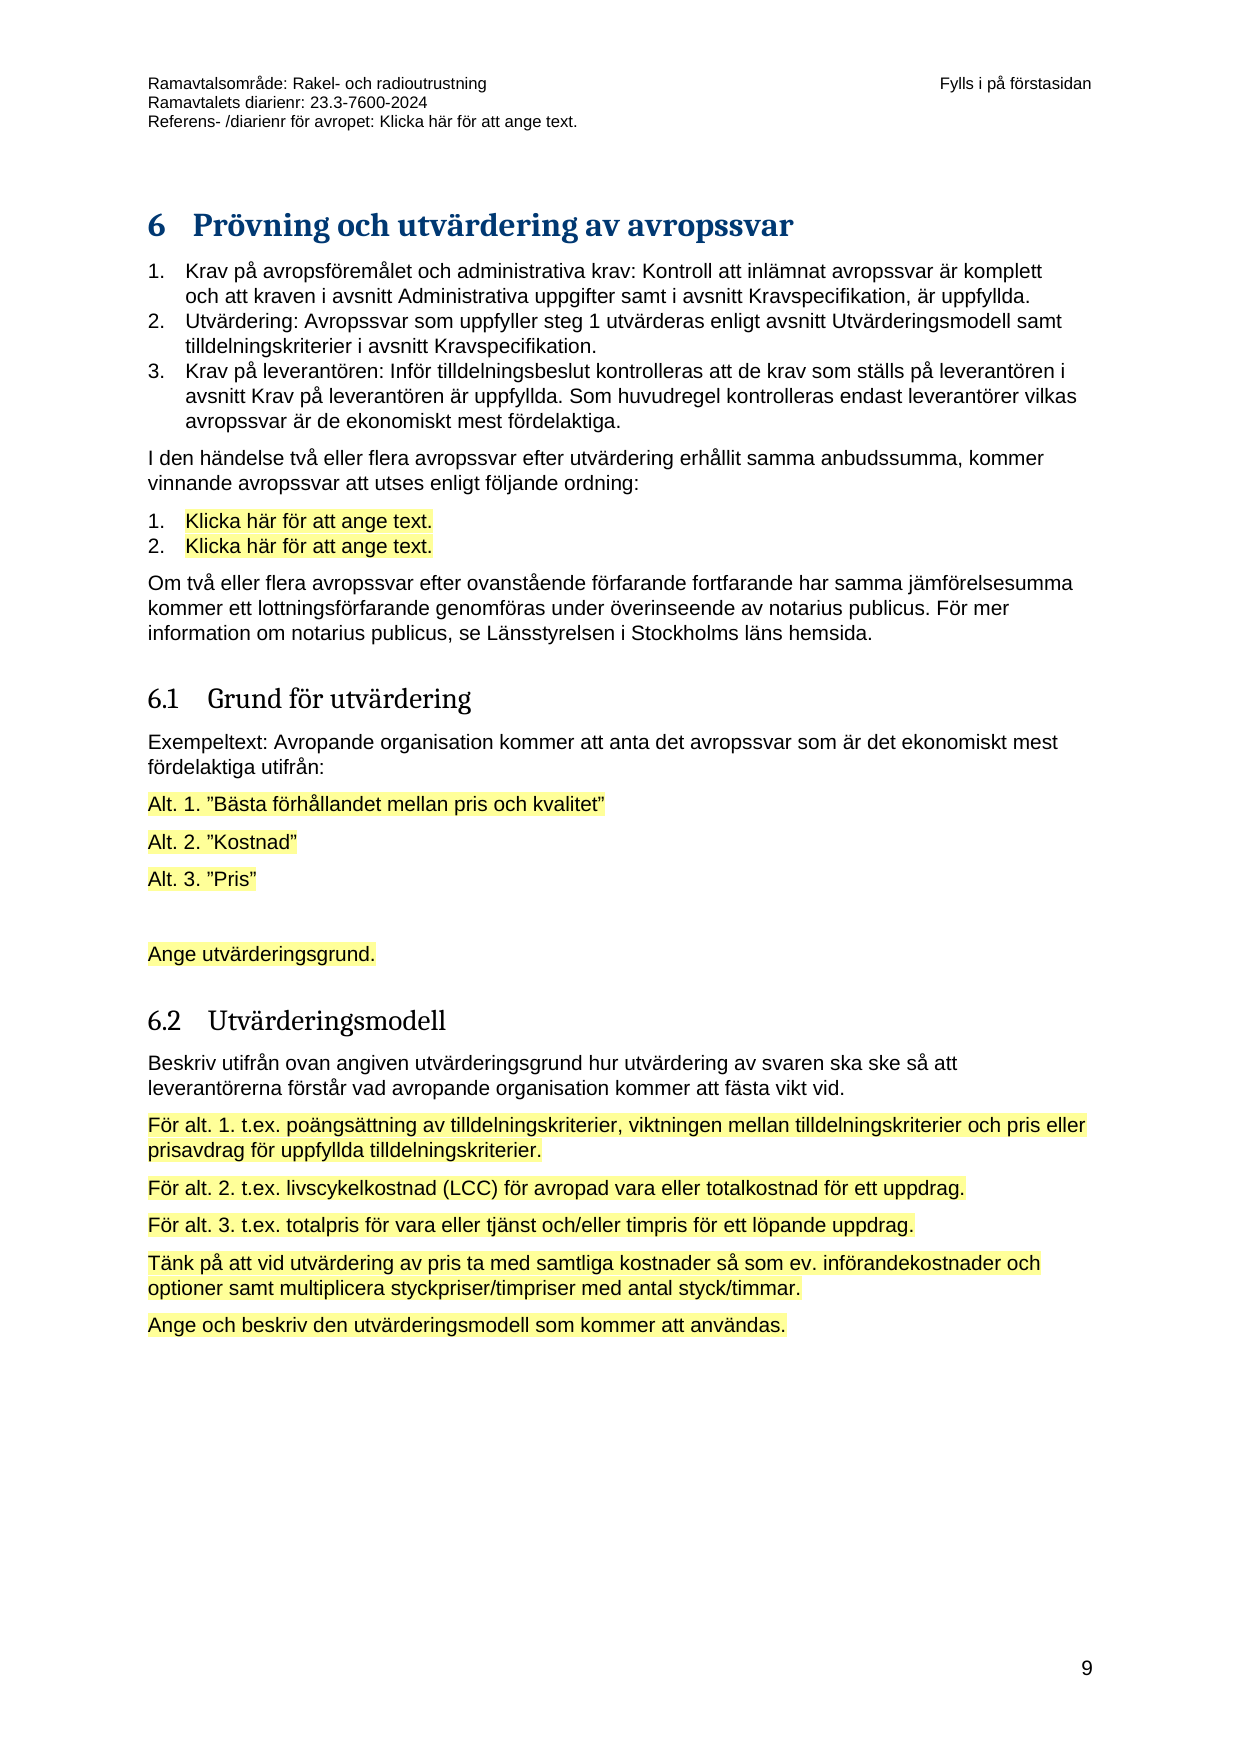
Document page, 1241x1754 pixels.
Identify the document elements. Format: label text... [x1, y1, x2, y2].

subtitle Grund för utvärdering [148, 683, 1092, 716]
list Krav på avropsföremålet och administrativa krav: Kontroll att inlämnat avropssvar är komplett [148, 258, 1092, 283]
text Om två eller flera avropssvar efter ovanstående förfarande fortfarande har samma jämförelsesumma kommer ett lottningsförfarande genomföras under överinseende av notarius publicus. För mer information om notarius publicus, se Länsstyrelsen i Stockholms läns hemsida. [148, 570, 1092, 645]
list Krav på leverantören: Inför tilldelningsbeslut kontrolleras att de krav som ställs på leverantören i avsnitt Krav på leverantören är uppfyllda. Som huvudregel kontrolleras endast leverantörer vilkas avropssvar är de ekonomiskt mest fördelaktiga. [148, 358, 1092, 433]
text I den händelse två eller flera avropssvar efter utvärdering erhållit samma anbudssumma, kommer vinnande avropssvar att utses enligt följande ordning: [148, 445, 1092, 495]
subtitle Utvärderingsmodell [148, 1004, 1092, 1037]
subtitle Prövning och utvärdering av avropssvar [148, 207, 1092, 245]
list Utvärdering: Avropssvar som uppfyller steg 1 utvärderas enligt avsnitt Utvärderingsmodell samt tilldelningskriterier i avsnitt Kravspecifikation. [148, 308, 1092, 358]
list och att kraven i avsnitt Administrativa uppgifter samt i avsnitt Kravspecifikation, är uppfyllda. [185, 283, 1092, 308]
